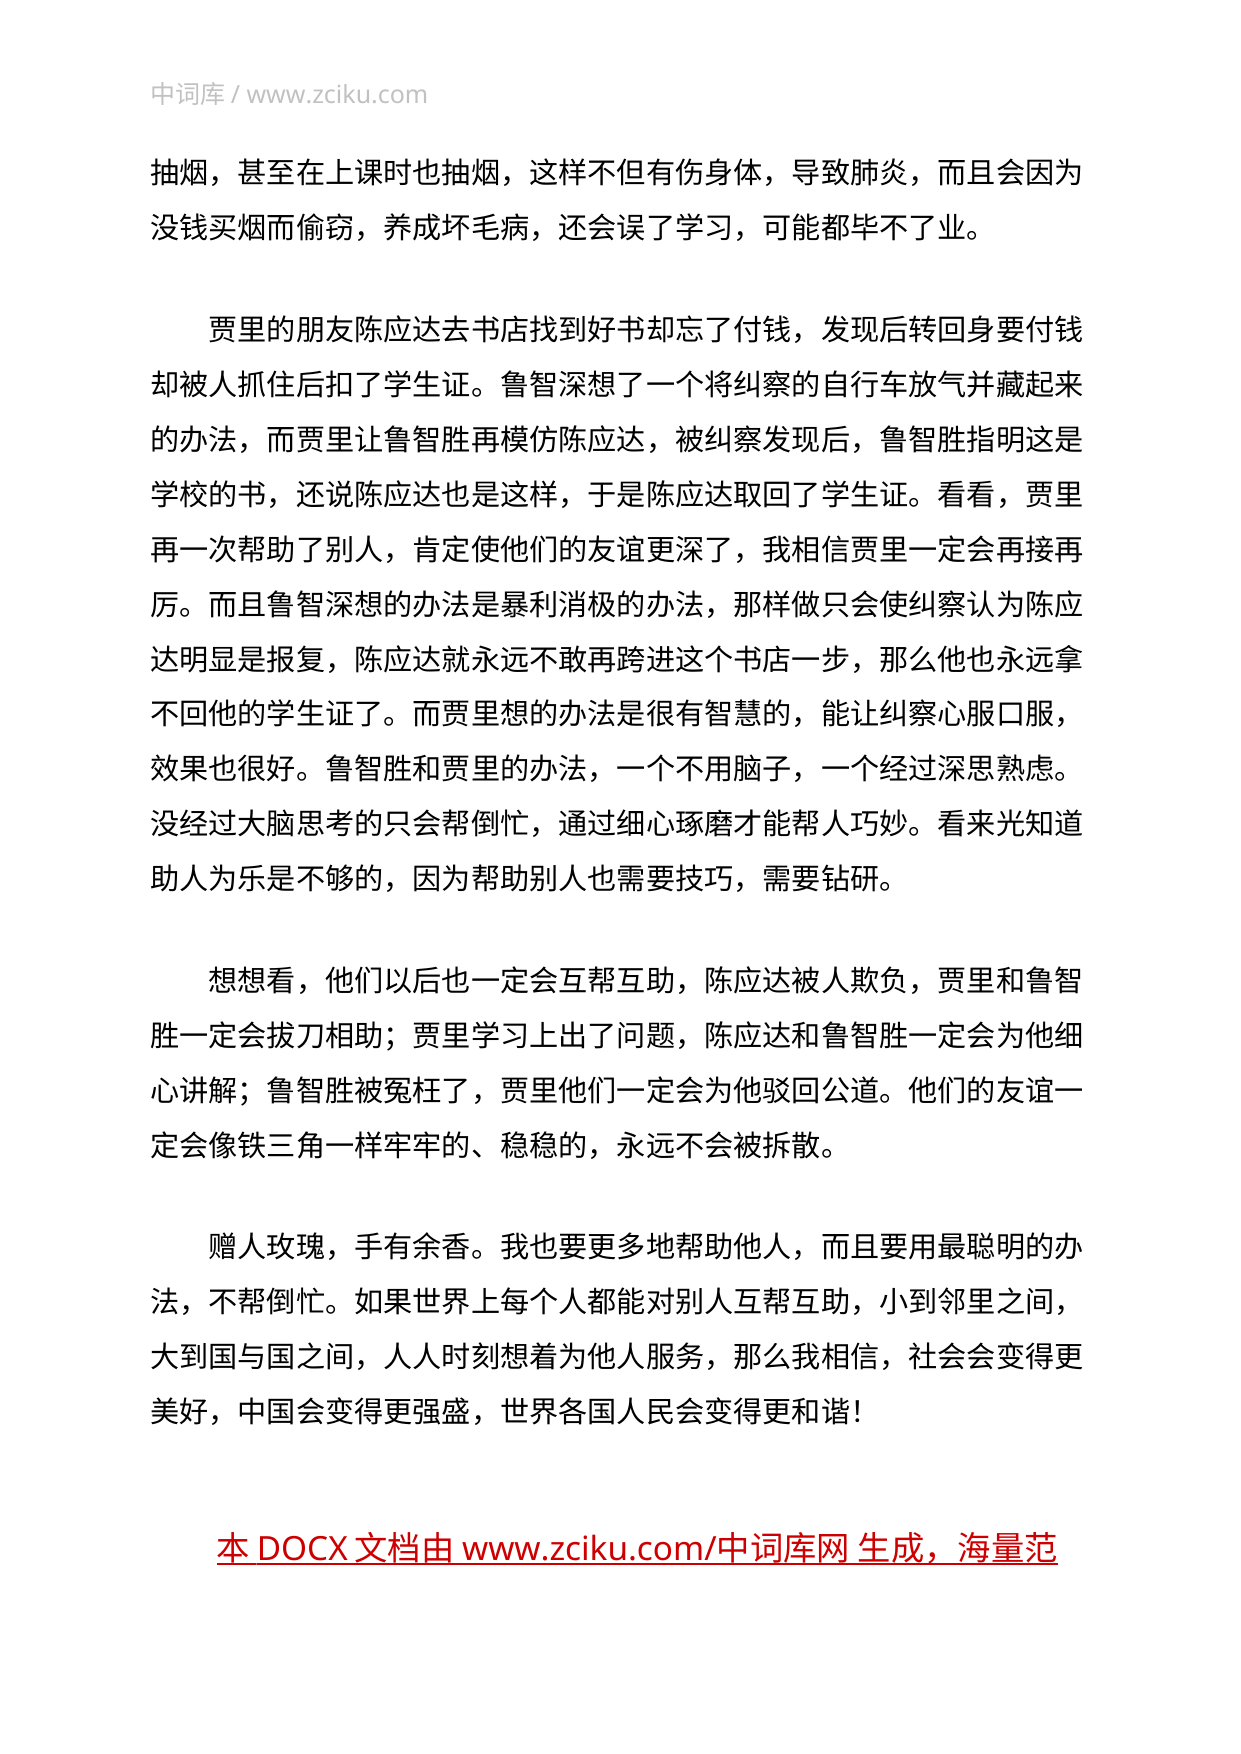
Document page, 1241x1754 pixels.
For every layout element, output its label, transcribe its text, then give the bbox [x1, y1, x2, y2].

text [150, 1522, 1090, 1570]
text 贾里的朋友陈应达去书店找到好书却忘了付钱，发现后转回身要付钱却被人抓住后扣了学生证。鲁智深想了一个将纠察的自行车放气并藏起来的办法，而贾里让鲁智胜再模仿陈应达，被纠察发现后，鲁智胜指明这是学校的书，还说陈应达也是这样，于是陈应达取回了学生证。看看，贾里再一次帮助了别人，肯定使他们的友谊更深了，我相信贾里一定会再接再厉。而且鲁智深想的办法是暴利消极的办法，那样做只会使纠察认为陈应达明显是报复，陈应达就永远不敢再跨进这个书店一步，那么他也永远拿不回他的学生证了。而贾里想的办法是很有智慧的，能让纠察心服口服，效果也很好。鲁智胜和贾里的办法，一个不用脑子，一个经过深思熟虑。没经过大脑思考的只会帮倒忙，通过细心琢磨才能帮人巧妙。看来光知道助人为乐是不够的，因为帮助别人也需要技巧，需要钻研。 [150, 307, 1090, 898]
text 想想看，他们以后也一定会互帮互助，陈应达被人欺负，贾里和鲁智胜一定会拔刀相助；贾里学习上出了问题，陈应达和鲁智胜一定会为他细心讲解；鲁智胜被冤枉了，贾里他们一定会为他驳回公道。他们的友谊一定会像铁三角一样牢牢的、稳稳的，永远不会被拆散。 [150, 957, 1090, 1164]
text 赠人玫瑰，手有余香。我也要更多地帮助他人，而且要用最聪明的办法，不帮倒忙。如果世界上每个人都能对别人互帮互助，小到邻里之间，大到国与国之间，人人时刻想着为他人服务，那么我相信，社会会变得更美好，中国会变得更强盛，世界各国人民会变得更和谐！ [150, 1224, 1090, 1431]
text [150, 150, 1090, 247]
